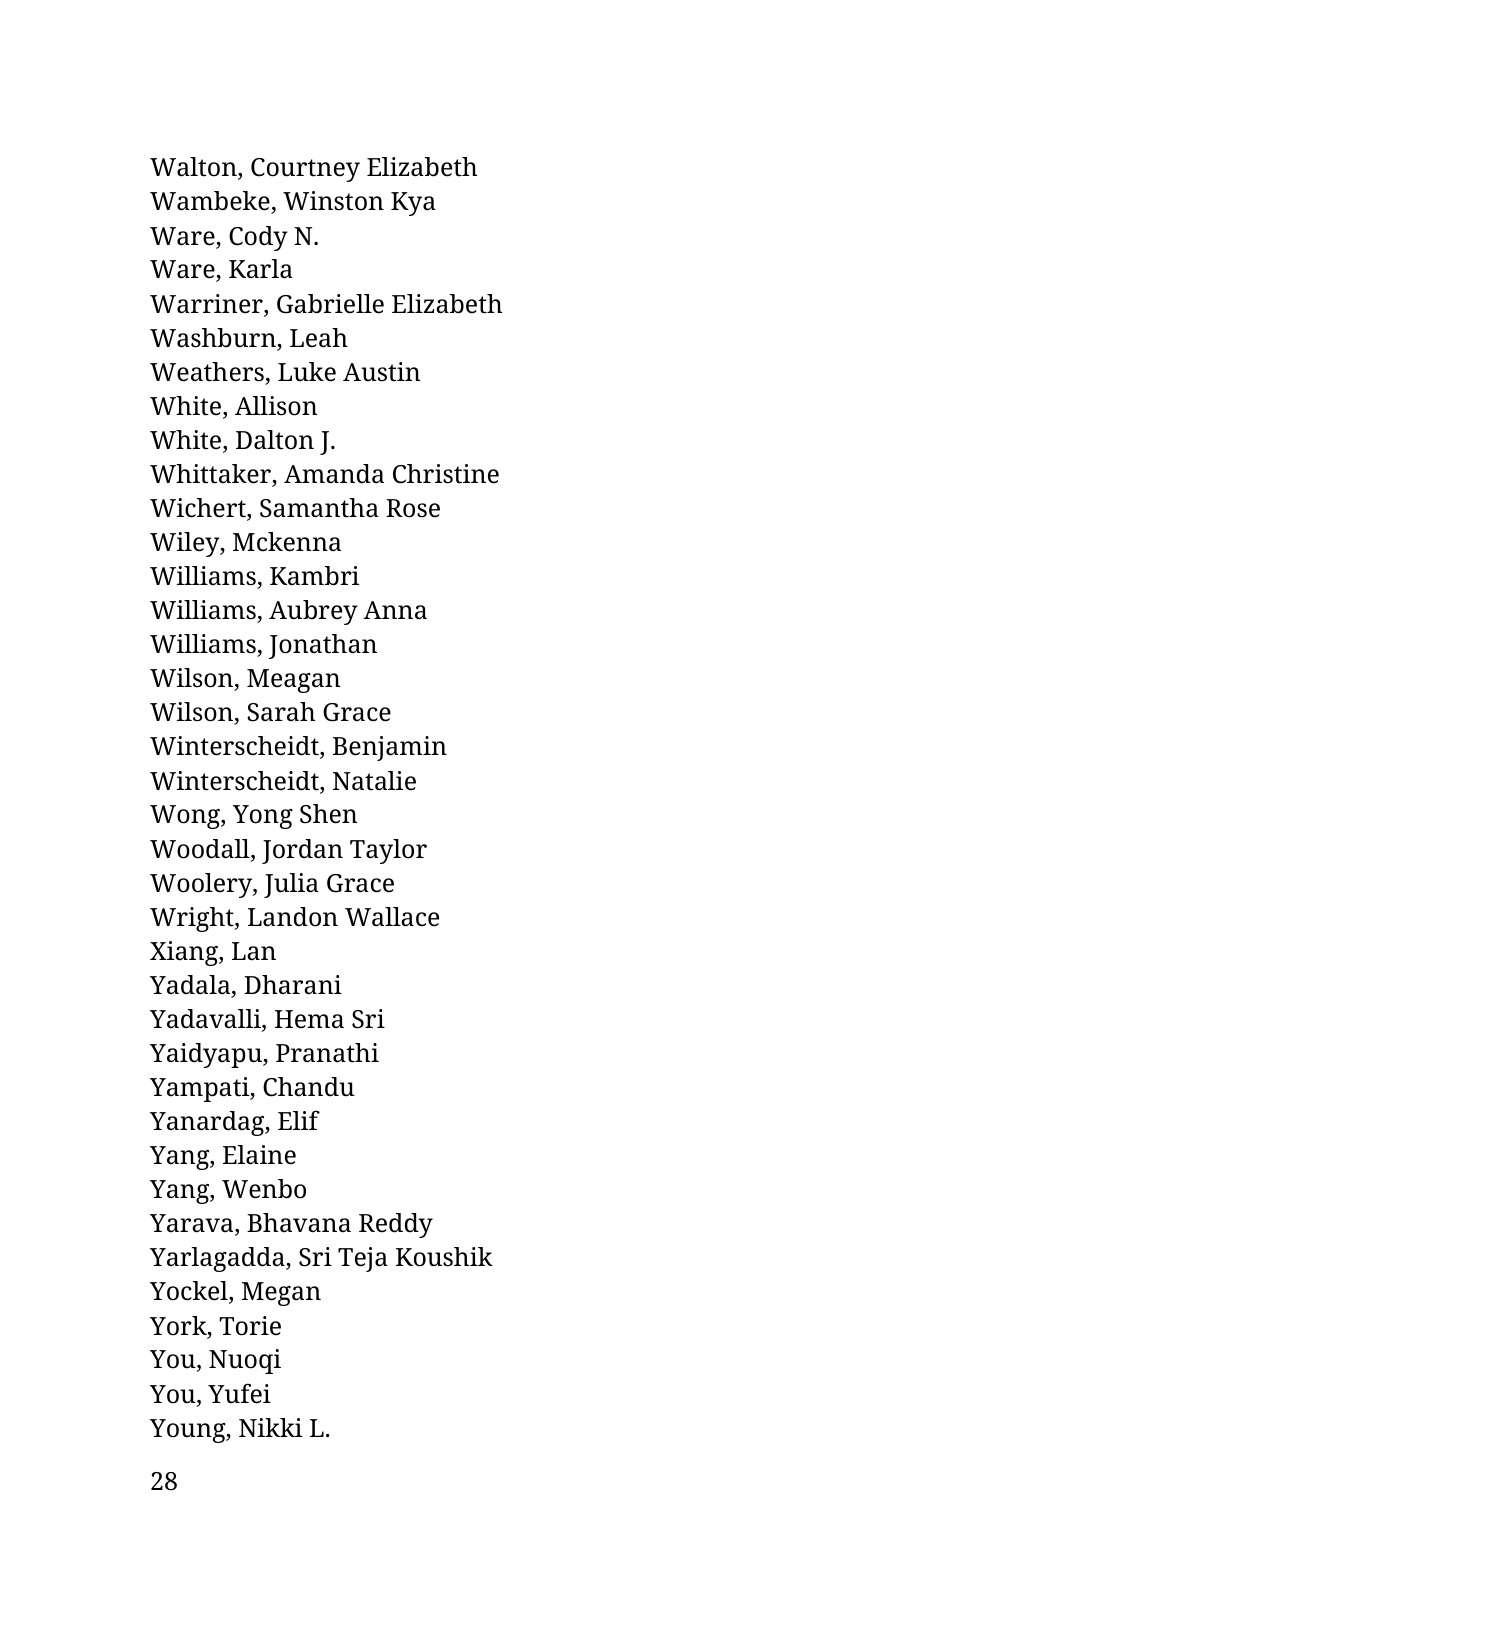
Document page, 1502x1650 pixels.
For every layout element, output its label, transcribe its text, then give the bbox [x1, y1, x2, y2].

text White, Allison [150, 388, 1352, 422]
text You, Yufei [150, 1376, 1352, 1410]
text Williams, Kambri [150, 559, 1352, 593]
text Yang, Elaine [150, 1138, 1352, 1172]
text Walton, Courtney Elizabeth [150, 150, 1352, 184]
text Weathers, Luke Austin [150, 354, 1352, 388]
text Xiang, Lan [150, 933, 1352, 967]
text Yarava, Bhavana Reddy [150, 1206, 1352, 1240]
text Wong, Yong Shen [150, 797, 1352, 831]
text Yaidyapu, Pranathi [150, 1036, 1352, 1070]
text Yampati, Chandu [150, 1070, 1352, 1104]
text You, Nuoqi [150, 1342, 1352, 1376]
text Winterscheidt, Natalie [150, 763, 1352, 797]
text Williams, Aubrey Anna [150, 593, 1352, 627]
text Warriner, Gabrielle Elizabeth [150, 286, 1352, 320]
text Wiley, Mckenna [150, 525, 1352, 559]
text Yadala, Dharani [150, 967, 1352, 1002]
text Ware, Cody N. [150, 218, 1352, 252]
text Wambeke, Winston Kya [150, 184, 1352, 218]
text York, Torie [150, 1308, 1352, 1342]
text Williams, Jonathan [150, 627, 1352, 661]
text Yarlagadda, Sri Teja Koushik [150, 1240, 1352, 1274]
text Yanardag, Elif [150, 1104, 1352, 1138]
text Woodall, Jordan Taylor [150, 831, 1352, 865]
text Wilson, Sarah Grace [150, 695, 1352, 729]
text Yadavalli, Hema Sri [150, 1002, 1352, 1036]
text Wilson, Meagan [150, 661, 1352, 695]
text Yockel, Megan [150, 1274, 1352, 1308]
text Wichert, Samantha Rose [150, 491, 1352, 525]
text Yang, Wenbo [150, 1172, 1352, 1206]
text Winterscheidt, Benjamin [150, 729, 1352, 763]
text Woolery, Julia Grace [150, 865, 1352, 899]
text Whittaker, Amanda Christine [150, 457, 1352, 491]
text Wright, Landon Wallace [150, 899, 1352, 933]
text White, Dalton J. [150, 422, 1352, 457]
text Washburn, Leah [150, 320, 1352, 354]
text Ware, Karla [150, 252, 1352, 286]
text Young, Nikki L. [150, 1410, 1352, 1444]
